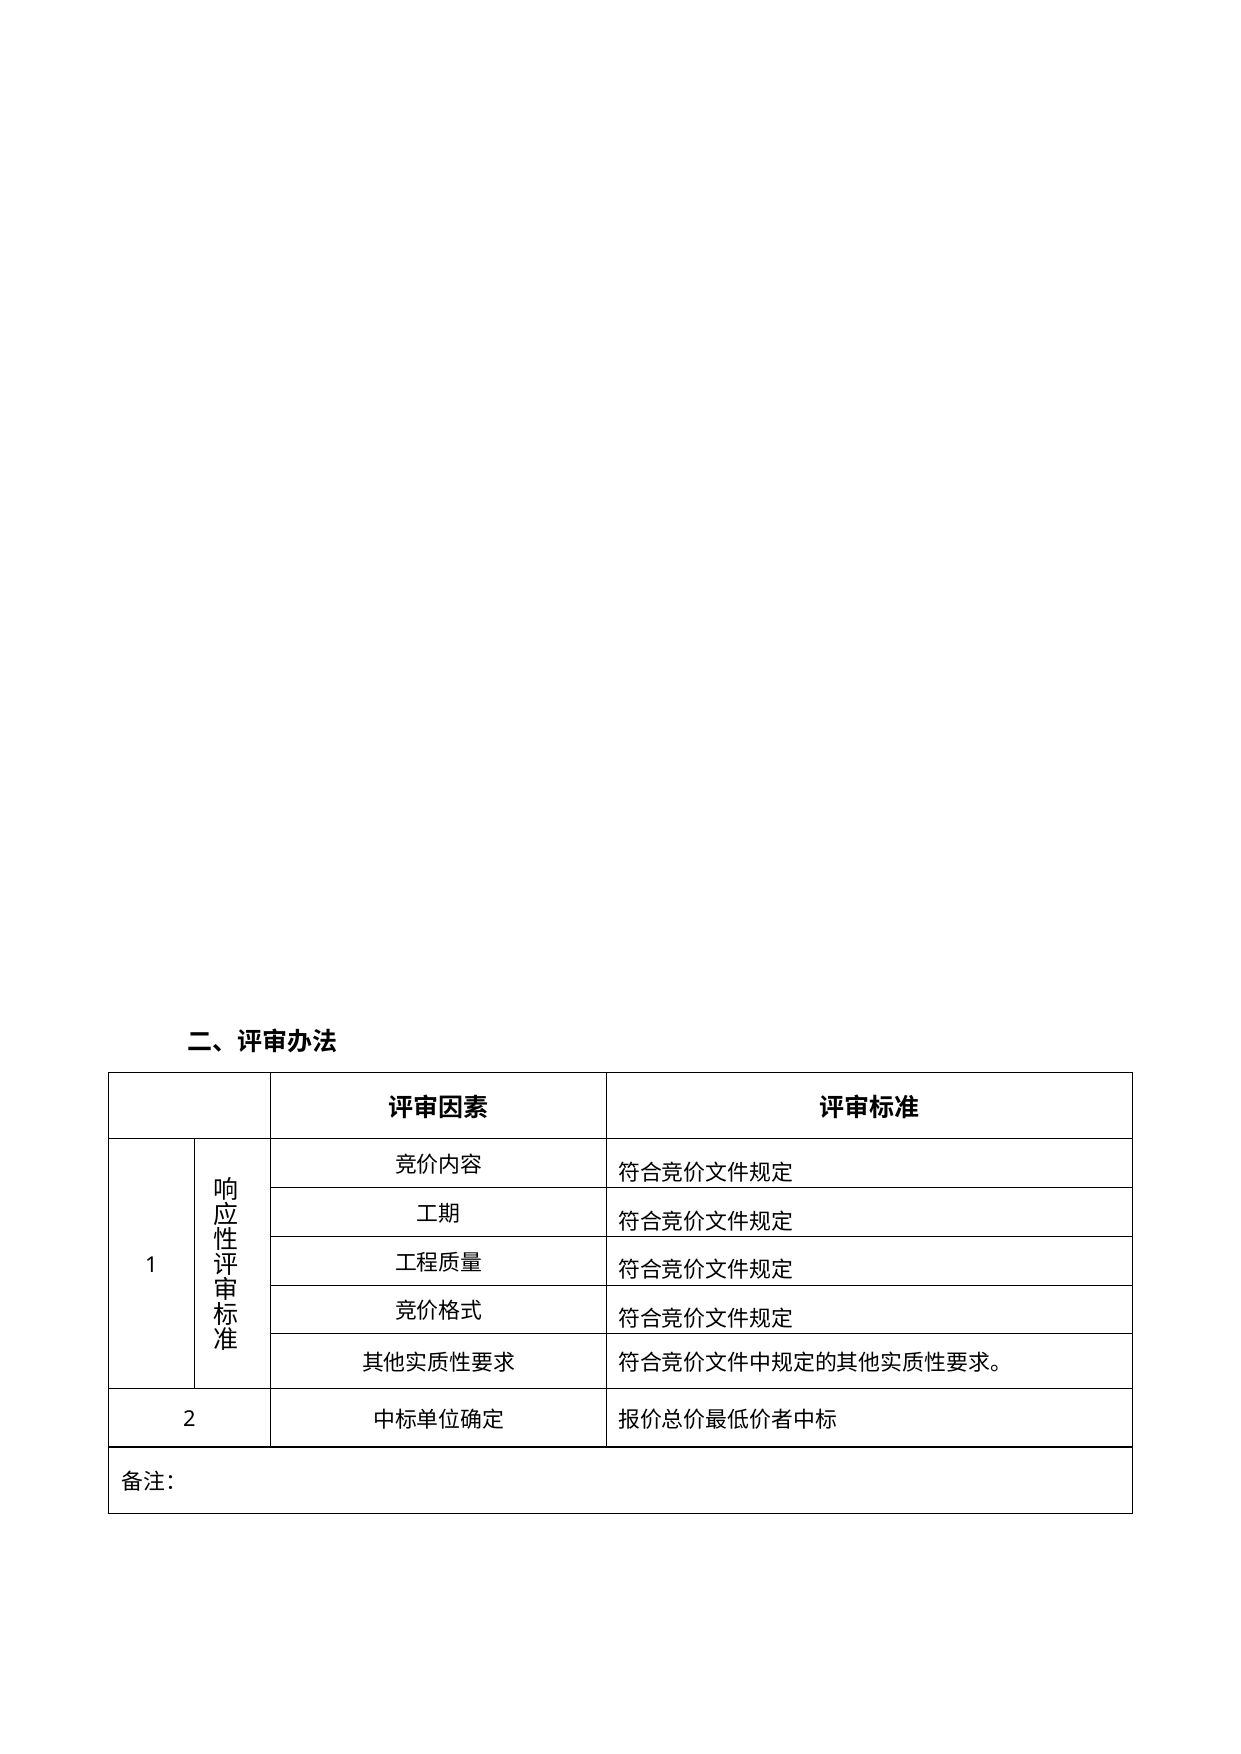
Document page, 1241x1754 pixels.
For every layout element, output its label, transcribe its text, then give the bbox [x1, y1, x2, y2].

table_cell 竞价内容 [271, 1139, 606, 1187]
table_header 评审标准 [607, 1073, 1132, 1138]
table_cell 符合竞价文件规定 [607, 1139, 1132, 1187]
table_cell 1 [109, 1139, 194, 1388]
table_cell 其他实质性要求 [271, 1334, 606, 1388]
table_cell 2 [109, 1389, 270, 1446]
table_cell 工程质量 [271, 1237, 606, 1284]
text 二、评审办法 [187, 1007, 1053, 1072]
table_cell 响应性评审标准 [195, 1139, 270, 1388]
table_cell 备注： [109, 1448, 1132, 1513]
table_cell 符合竞价文件规定 [607, 1188, 1132, 1236]
table_cell 竞价格式 [271, 1286, 606, 1333]
table_header [109, 1073, 270, 1138]
table_header 评审因素 [271, 1073, 606, 1138]
table_cell 符合竞价文件规定 [607, 1237, 1132, 1284]
table_cell 报价总价最低价者中标 [607, 1389, 1132, 1446]
table_cell 符合竞价文件中规定的其他实质性要求。 [607, 1334, 1132, 1388]
table_cell 中标单位确定 [271, 1389, 606, 1446]
table_cell 工期 [271, 1188, 606, 1236]
table_cell 符合竞价文件规定 [607, 1286, 1132, 1333]
